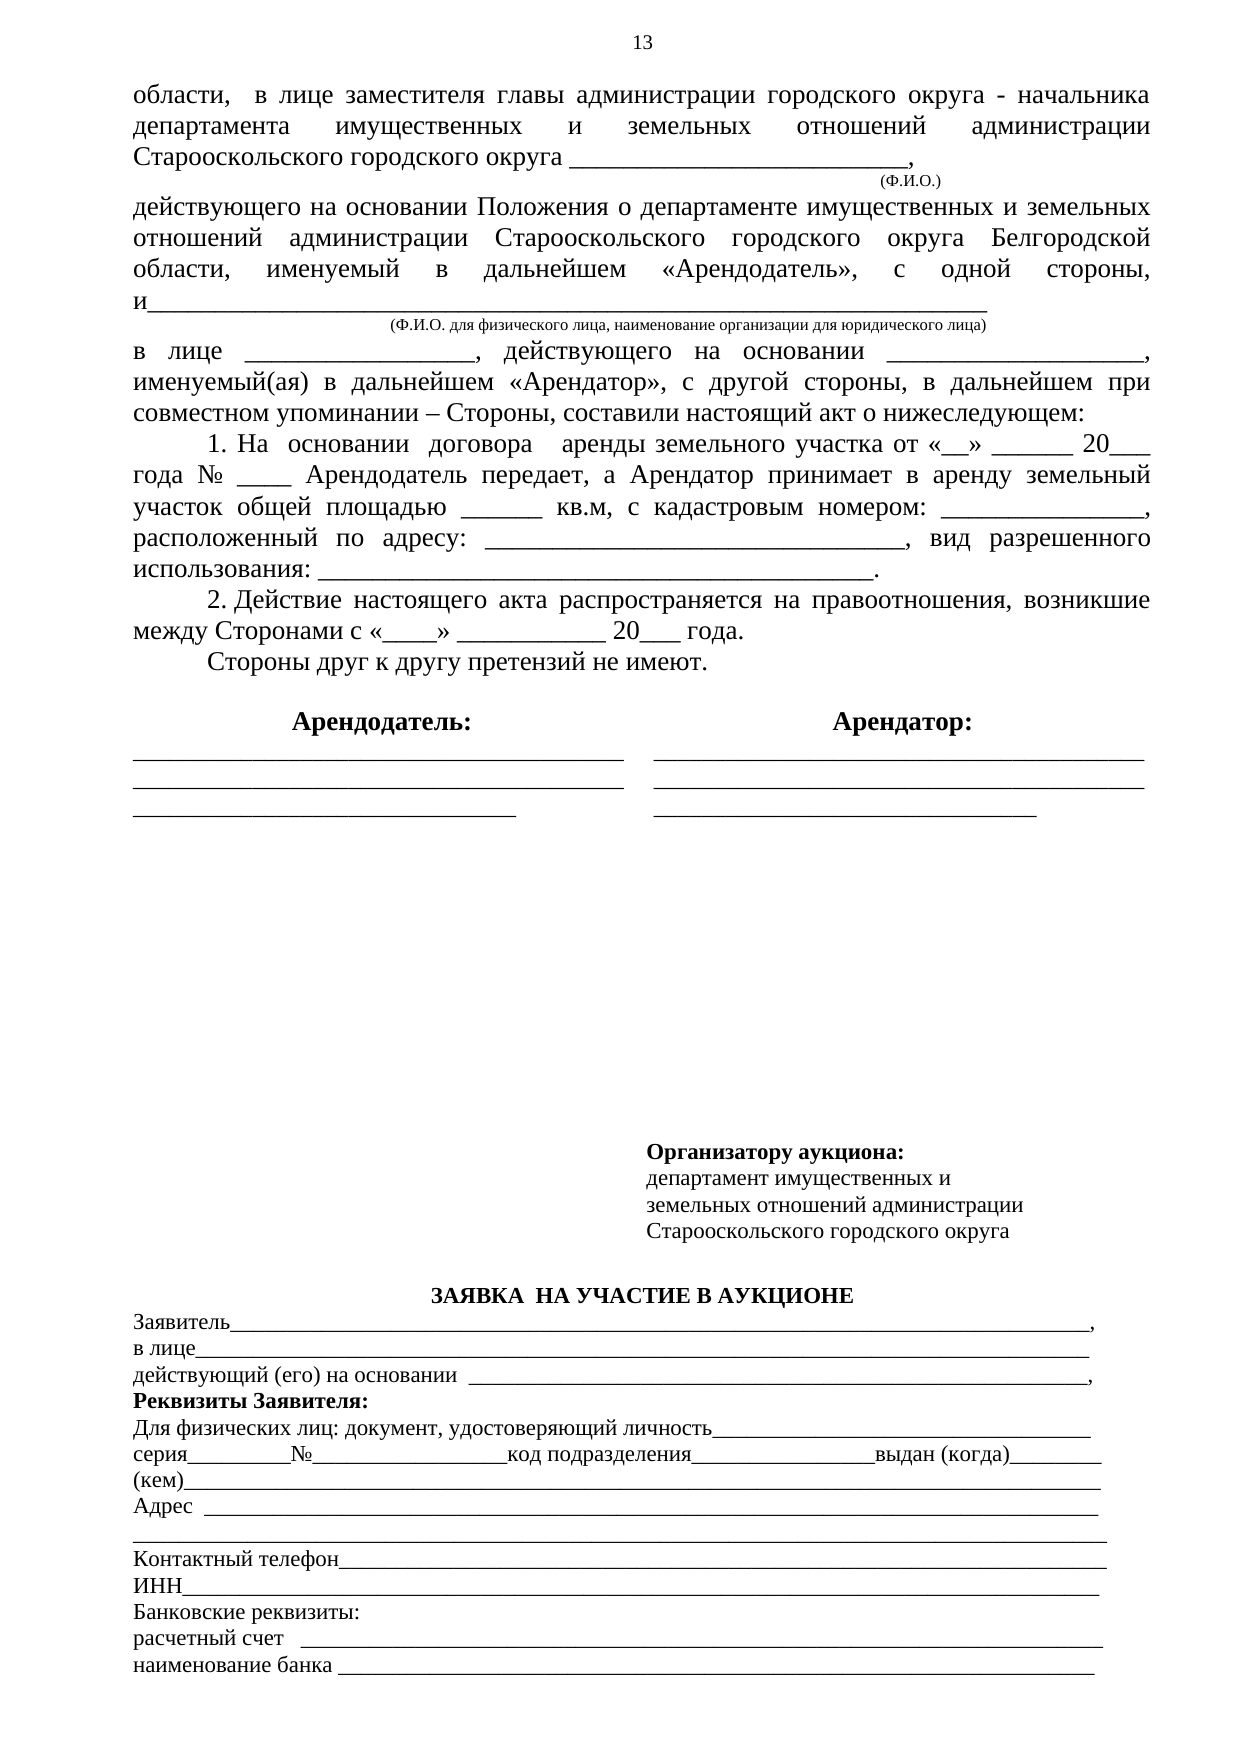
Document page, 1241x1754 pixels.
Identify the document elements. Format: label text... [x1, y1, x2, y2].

text наименование банка __________________________________________________________________ [133, 1651, 1152, 1677]
text (Ф.И.О.) [133, 171, 1152, 190]
text Банковские реквизиты: [133, 1598, 1152, 1624]
text серия_________№_________________код подразделения________________выдан (когда)________ [133, 1440, 1152, 1466]
text 2. Действие настоящего акта распространяется на правоотношения, возникшие между Сторонами с «____» ___________ 20___ года. [133, 583, 1152, 646]
table_header Арендодатель: [122, 705, 642, 737]
text Контактный телефон___________________________________________________________________ [133, 1545, 1152, 1572]
table_header Организатору аукциона: [635, 848, 1107, 1164]
text действующего на основании Положения о департаменте имущественных и земельных отношений администрации Старооскольского городского округа Белгородской области, именуемый в дальнейшем «Арендодатель», с одной стороны, и______________________________________________________________ [133, 190, 1152, 315]
text Стороны друг к другу претензий не имеют. [133, 646, 1152, 677]
text 1. На основании договора аренды земельного участка от «__» ______ 20___ года № ____ Арендодатель передает, а Арендатор принимает в аренду земельный участок общей площадью ______ кв.м, с кадастровым номером: _______________, расположенный по адресу: _______________________________, вид разрешенного использования: _________________________________________. [133, 427, 1152, 583]
text ЗАЯВКА НА УЧАСТИЕ В АУКЦИОНЕ [133, 1282, 1152, 1308]
table_cell __________________________________________________________________________________________________________________ [642, 737, 1163, 819]
text (кем)________________________________________________________________________________ [133, 1466, 1152, 1493]
table_cell __________________________________________________________________________________________________________________ [122, 737, 642, 819]
table_cell земельных отношений администрации [635, 1191, 1107, 1217]
text действующий (его) на основании ______________________________________________________, [133, 1361, 1152, 1387]
text Заявитель___________________________________________________________________________, в лице______________________________________________________________________________ [133, 1308, 1152, 1361]
table_header Арендатор: [642, 705, 1163, 737]
text расчетный счет ______________________________________________________________________ [133, 1624, 1152, 1651]
table_cell департамент имущественных и [635, 1164, 1107, 1191]
table_cell Старооскольского городского округа [635, 1217, 1107, 1243]
text ИНН________________________________________________________________________________ [133, 1572, 1152, 1598]
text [133, 78, 1152, 171]
text Реквизиты Заявителя: [133, 1387, 1152, 1413]
text Адрес ______________________________________________________________________________ [133, 1493, 1152, 1519]
text _____________________________________________________________________________________ [133, 1519, 1152, 1545]
text (Ф.И.О. для физического лица, наименование организации для юридического лица) [133, 315, 1152, 334]
text в лице _________________, действующего на основании ___________________, именуемый(ая) в дальнейшем «Арендатор», с другой стороны, в дальнейшем при совместном упоминании – Стороны, составили настоящий акт о нижеследующем: [133, 334, 1152, 427]
text Для физических лиц: документ, удостоверяющий личность_________________________________ [133, 1413, 1152, 1440]
